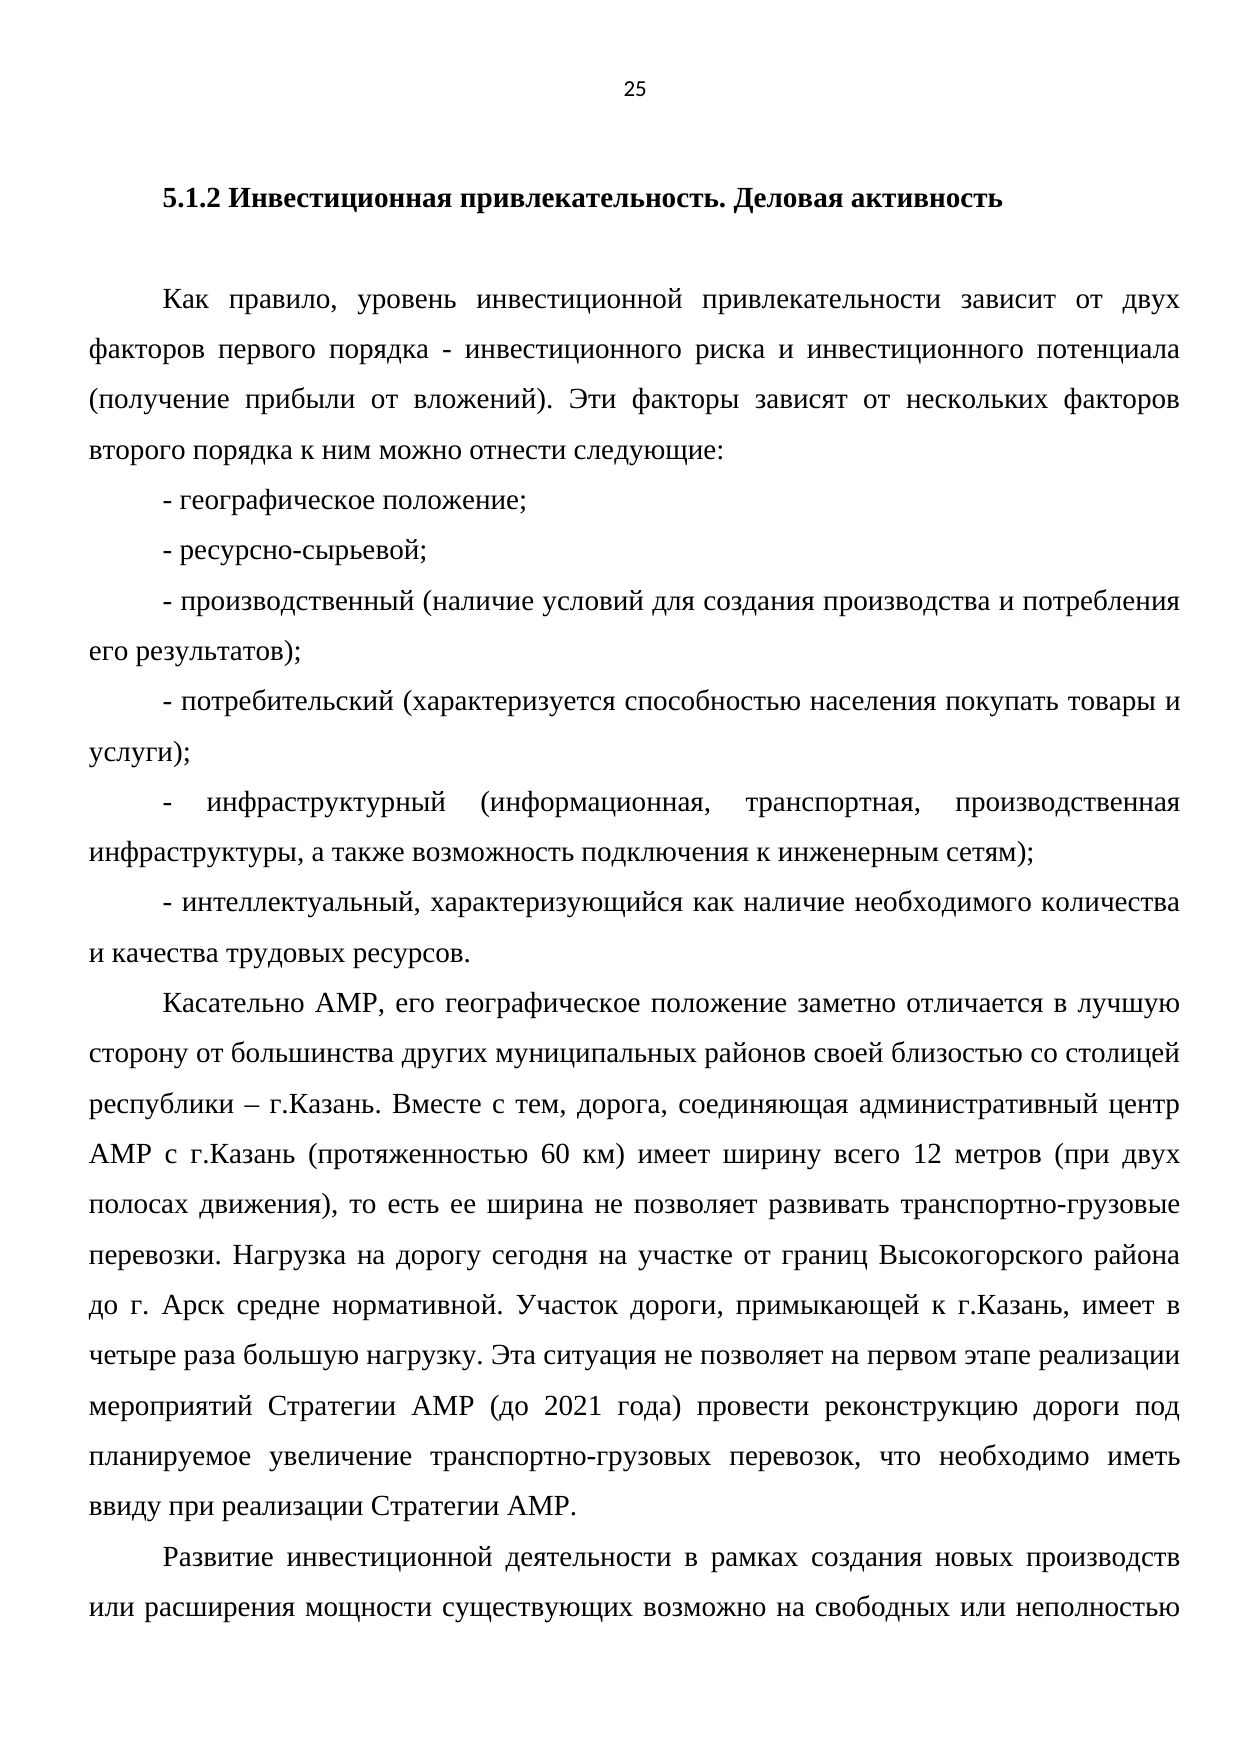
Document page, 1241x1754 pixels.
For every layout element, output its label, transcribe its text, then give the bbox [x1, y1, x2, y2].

subtitle 5.1.2 Инвестиционная привлекательность. Деловая активность [89, 180, 1181, 214]
text - производственный (наличие условий для создания производства и потребления его результатов); [89, 583, 1181, 667]
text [89, 1539, 1181, 1622]
text Как правило, уровень инвестиционной привлекательности зависит от двух факторов первого порядка - инвестиционного риска и инвестиционного потенциала (получение прибыли от вложений). Эти факторы зависят от нескольких факторов второго порядка к ним можно отнести следующие: [89, 281, 1181, 465]
text - инфраструктурный (информационная, транспортная, производственная инфраструктуры, а также возможность подключения к инженерным сетям); [89, 784, 1181, 868]
text Касательно АМР, его географическое положение заметно отличается в лучшую сторону от большинства других муниципальных районов своей близостью со столицей республики – г.Казань. Вместе с тем, дорога, соединяющая административный центр АМР с г.Казань (протяженностью 60 км) имеет ширину всего 12 метров (при двух полосах движения), то есть ее ширина не позволяет развивать транспортно-грузовые перевозки. Нагрузка на дорогу сегодня на участке от границ Высокогорского района до г. Арск средне нормативной. Участок дороги, примыкающей к г.Казань, имеет в четыре раза большую нагрузку. Эта ситуация не позволяет на первом этапе реализации мероприятий Стратегии АМР (до 2021 года) провести реконструкцию дороги под планируемое увеличение транспортно-грузовых перевозок, что необходимо иметь ввиду при реализации Стратегии АМР. [89, 985, 1181, 1522]
text - географическое положение; [89, 482, 1181, 516]
text - ресурсно-сырьевой; [89, 532, 1181, 566]
text - потребительский (характеризуется способностью населения покупать товары и услуги); [89, 683, 1181, 767]
text - интеллектуальный, характеризующийся как наличие необходимого количества и качества трудовых ресурсов. [89, 884, 1181, 968]
